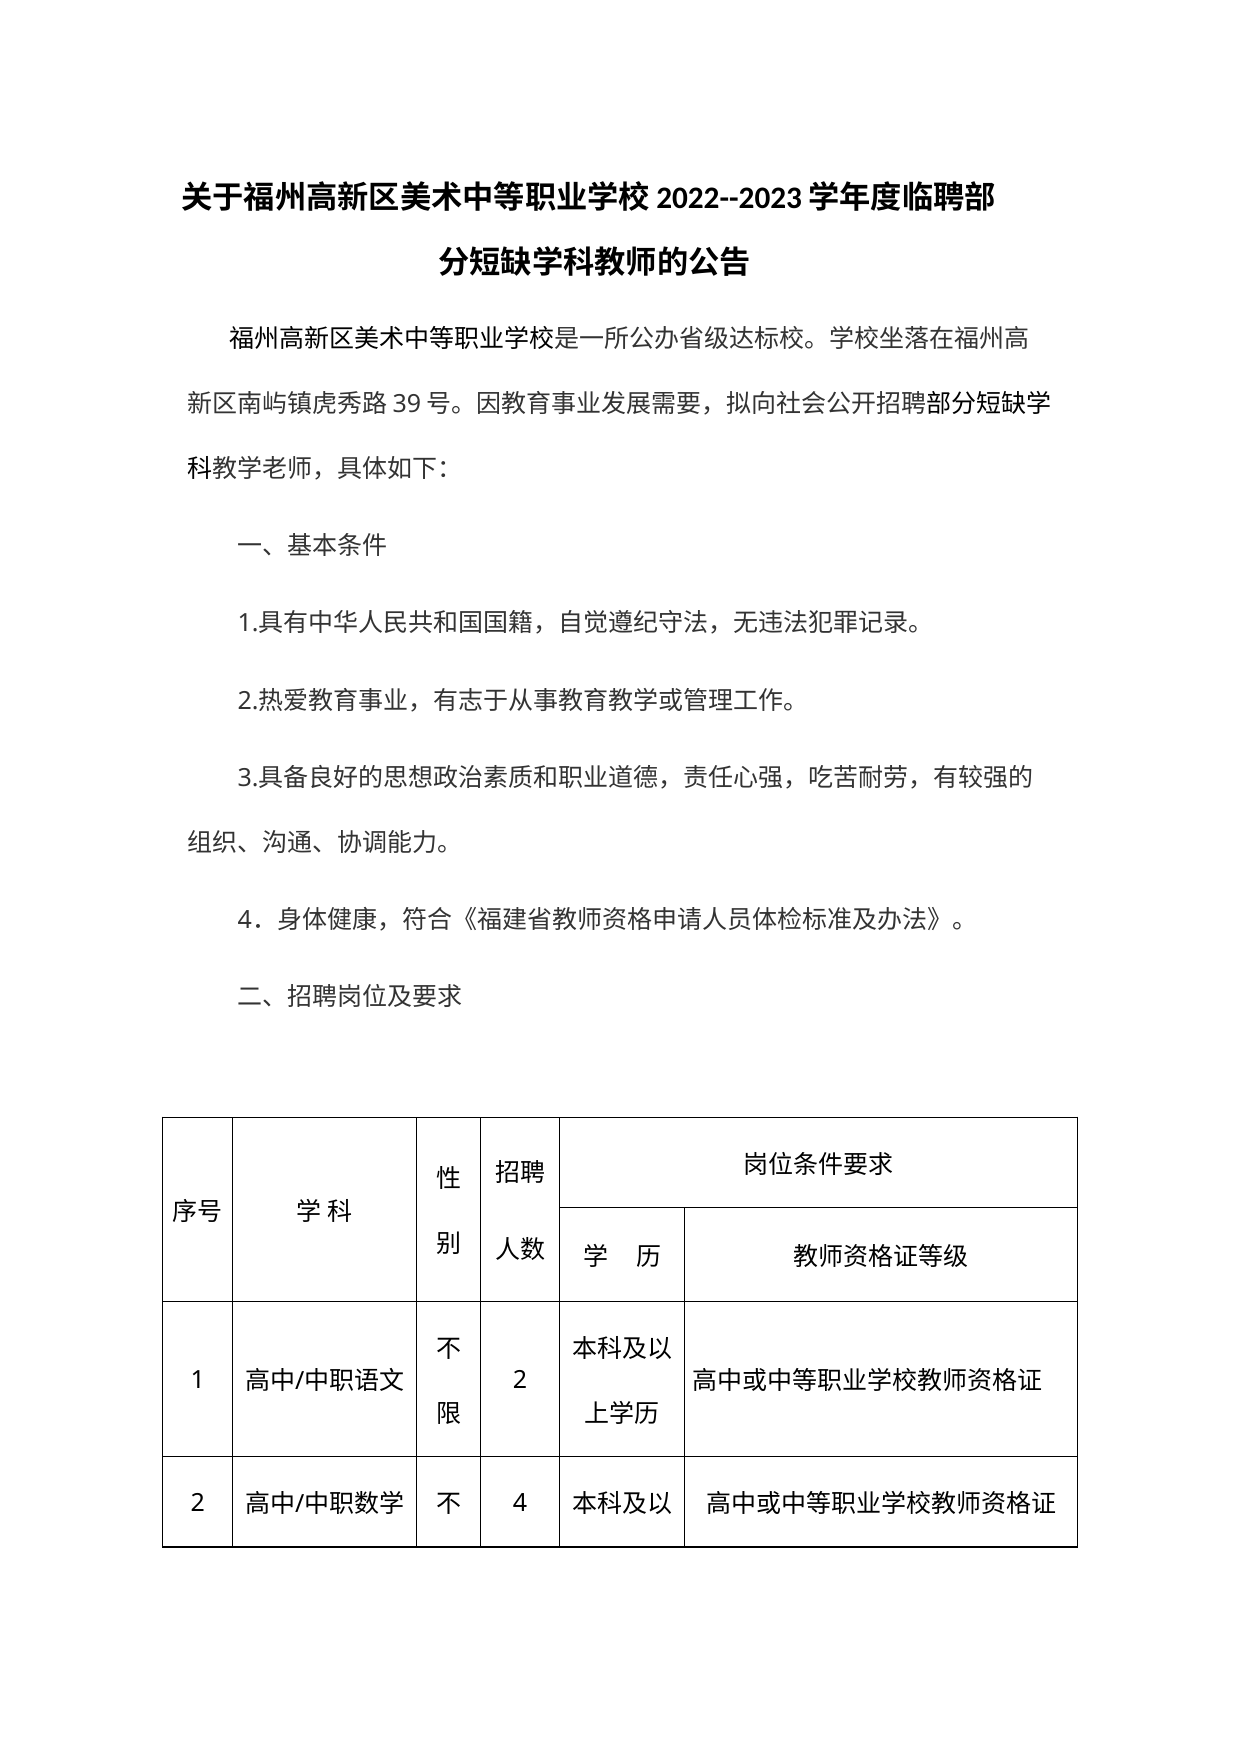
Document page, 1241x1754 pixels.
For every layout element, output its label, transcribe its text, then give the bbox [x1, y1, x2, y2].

table_cell 1 [163, 1302, 232, 1456]
table_cell 高中或中等职业学校教师资格证 [685, 1302, 1077, 1456]
table_cell 本科及以上学历 [560, 1457, 684, 1546]
table_header 岗位条件要求 [560, 1118, 1077, 1207]
table_cell 本科及以上学历 [560, 1302, 684, 1456]
text 2.热爱教育事业，有志于从事教育教学或管理工作。 [187, 666, 1053, 731]
text 二、招聘岗位及要求 [187, 962, 1053, 1027]
table_cell 教师资格证等级 [685, 1208, 1077, 1301]
table_cell 高中或中等职业学校教师资格证 [685, 1457, 1077, 1546]
table_header 学 科 [233, 1118, 416, 1301]
text 1.具有中华人民共和国国籍，自觉遵纪守法，无违法犯罪记录。 [187, 588, 1053, 653]
text 一、基本条件 [187, 511, 1053, 576]
table_cell 4 [481, 1457, 559, 1546]
table_cell 学 历 [560, 1208, 684, 1301]
text 福州高新区美术中等职业学校是一所公办省级达标校。学校坐落在福州高新区南屿镇虎秀路39号。因教育事业发展需要，拟向社会公开招聘部分短缺学科教学老师，具体如下： [187, 304, 1053, 499]
table_cell 不限 [417, 1457, 480, 1546]
text 3.具备良好的思想政治素质和职业道德，责任心强，吃苦耐劳，有较强的组织、沟通、协调能力。 [187, 743, 1053, 873]
text 关于福州高新区美术中等职业学校2022--2023学年度临聘部分短缺学科教师的公告 [180, 162, 996, 292]
table_cell 2 [481, 1302, 559, 1456]
table_header 序号 [163, 1118, 232, 1301]
table_cell 2 [163, 1457, 232, 1546]
table_header 招聘 人数 [481, 1118, 559, 1301]
table_cell 高中/中职数学 [233, 1457, 416, 1546]
table_cell 不限 [417, 1302, 480, 1456]
table_cell 高中/中职语文 [233, 1302, 416, 1456]
text 4．身体健康，符合《福建省教师资格申请人员体检标准及办法》。 [187, 885, 1053, 950]
table_header 性别 [417, 1118, 480, 1301]
